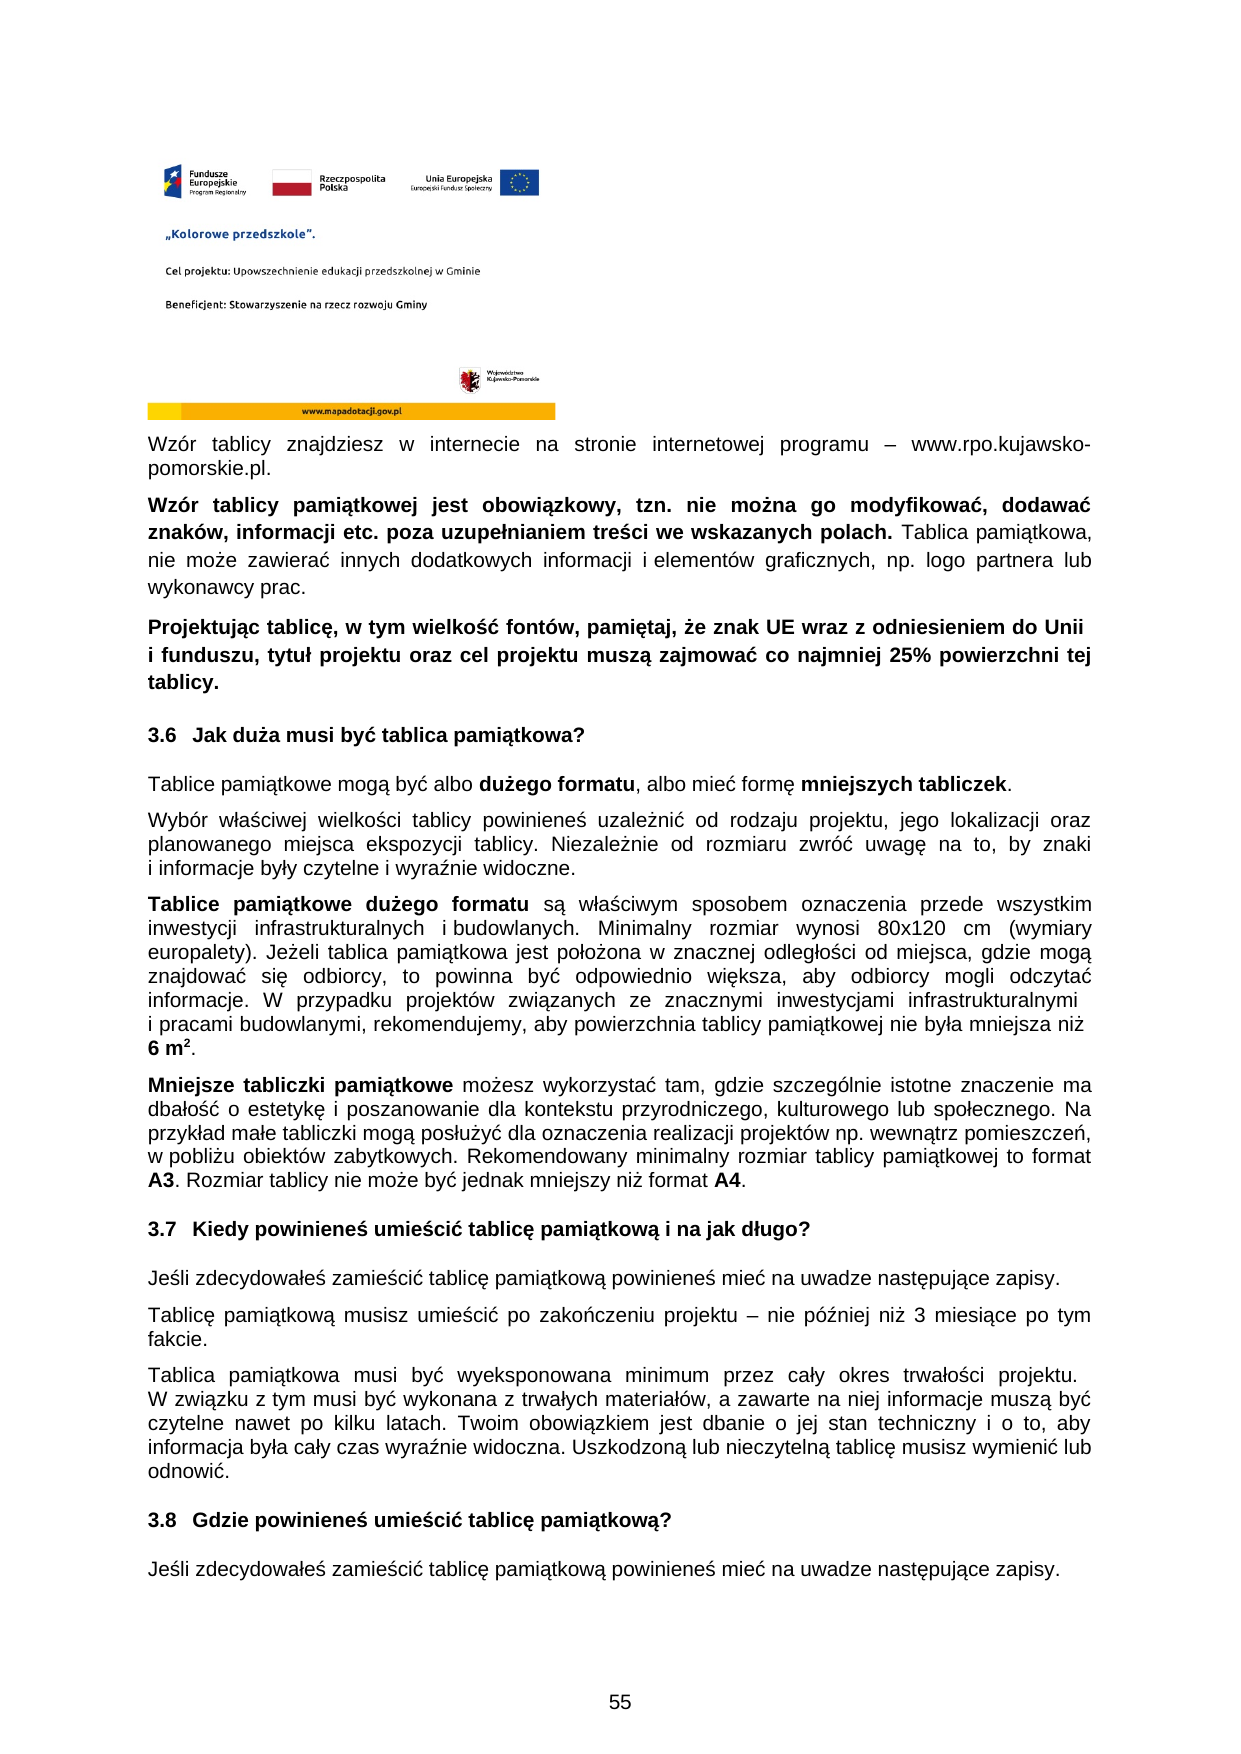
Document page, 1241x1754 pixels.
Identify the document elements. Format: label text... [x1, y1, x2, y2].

text Jeśli zdecydowałeś zamieścić tablicę pamiątkową powinieneś mieć na uwadze następujące zapisy. [148, 1557, 1092, 1581]
text Tablice pamiątkowe dużego formatu są właściwym sposobem oznaczenia przede wszystkim inwestycji infrastrukturalnych i budowlanych. Minimalny rozmiar wynosi 80x120 cm (wymiary europalety). Jeżeli tablica pamiątkowa jest położona w znacznej odległości od miejsca, gdzie mogą znajdować się odbiorcy, to powinna być odpowiednio większa, aby odbiorcy mogli odczytać informacje. W przypadku projektów związanych ze znacznymi inwestycjami infrastrukturalnymi i pracami budowlanymi, rekomendujemy, aby powierzchnia tablicy pamiątkowej nie była mniejsza niż 6 m2. [148, 892, 1092, 1060]
text Tablica pamiątkowa musi być wyeksponowana minimum przez cały okres trwałości projektu. W związku z tym musi być wykonana z trwałych materiałów, a zawarte na niej informacje muszą być czytelne nawet po kilku latach. Twoim obowiązkiem jest dbanie o jej stan techniczny i o to, aby informacja była cały czas wyraźnie widoczna. Uszkodzoną lub nieczytelną tablicę musisz wymienić lub odnowić. [148, 1363, 1092, 1483]
text Wzór tablicy pamiątkowej jest obowiązkowy, tzn. nie można go modyfikować, dodawać znaków, informacji etc. poza uzupełnianiem treści we wskazanych polach. Tablica pamiątkowa, nie może zawierać innych dodatkowych informacji i elementów graficznych, np. logo partnera lub wykonawcy prac. [148, 492, 1092, 599]
text Tablicę pamiątkową musisz umieścić po zakończeniu projektu – nie później niż 3 miesiące po tym fakcie. [148, 1303, 1092, 1351]
text Tablice pamiątkowe mogą być albo dużego formatu, albo mieć formę mniejszych tabliczek. [148, 771, 1092, 795]
text Jeśli zdecydowałeś zamieścić tablicę pamiątkową powinieneś mieć na uwadze następujące zapisy. [148, 1266, 1092, 1290]
text Wzór tablicy znajdziesz w internecie na stronie internetowej programu – www.rpo.kujawsko-pomorskie.pl. [148, 432, 1092, 480]
text Projektując tablicę, w tym wielkość fontów, pamiętaj, że znak UE wraz z odniesieniem do Unii i funduszu, tytuł projektu oraz cel projektu muszą zajmować co najmniej 25% powierzchni tej tablicy. [148, 615, 1092, 694]
text Wybór właściwej wielkości tablicy powinieneś uzależnić od rodzaju projektu, jego lokalizacji oraz planowanego miejsca ekspozycji tablicy. Niezależnie od rozmiaru zwróć uwagę na to, by znaki i informacje były czytelne i wyraźnie widoczne. [148, 808, 1092, 880]
list Kiedy powinieneś umieścić tablicę pamiątkową i na jak długo? [148, 1217, 1092, 1241]
list Jak duża musi być tablica pamiątkowa? [148, 722, 1092, 746]
text Mniejsze tabliczki pamiątkowe możesz wykorzystać tam, gdzie szczególnie istotne znaczenie ma dbałość o estetykę i poszanowanie dla kontekstu przyrodniczego, kulturowego lub społecznego. Na przykład małe tabliczki mogą posłużyć dla oznaczenia realizacji projektów np. wewnątrz pomieszczeń, w pobliżu obiektów zabytkowych. Rekomendowany minimalny rozmiar tablicy pamiątkowej to format A3. Rozmiar tablicy nie może być jednak mniejszy niż format A4. [148, 1072, 1092, 1192]
list Gdzie powinieneś umieścić tablicę pamiątkową? [148, 1508, 1092, 1532]
picture [147, 147, 556, 420]
